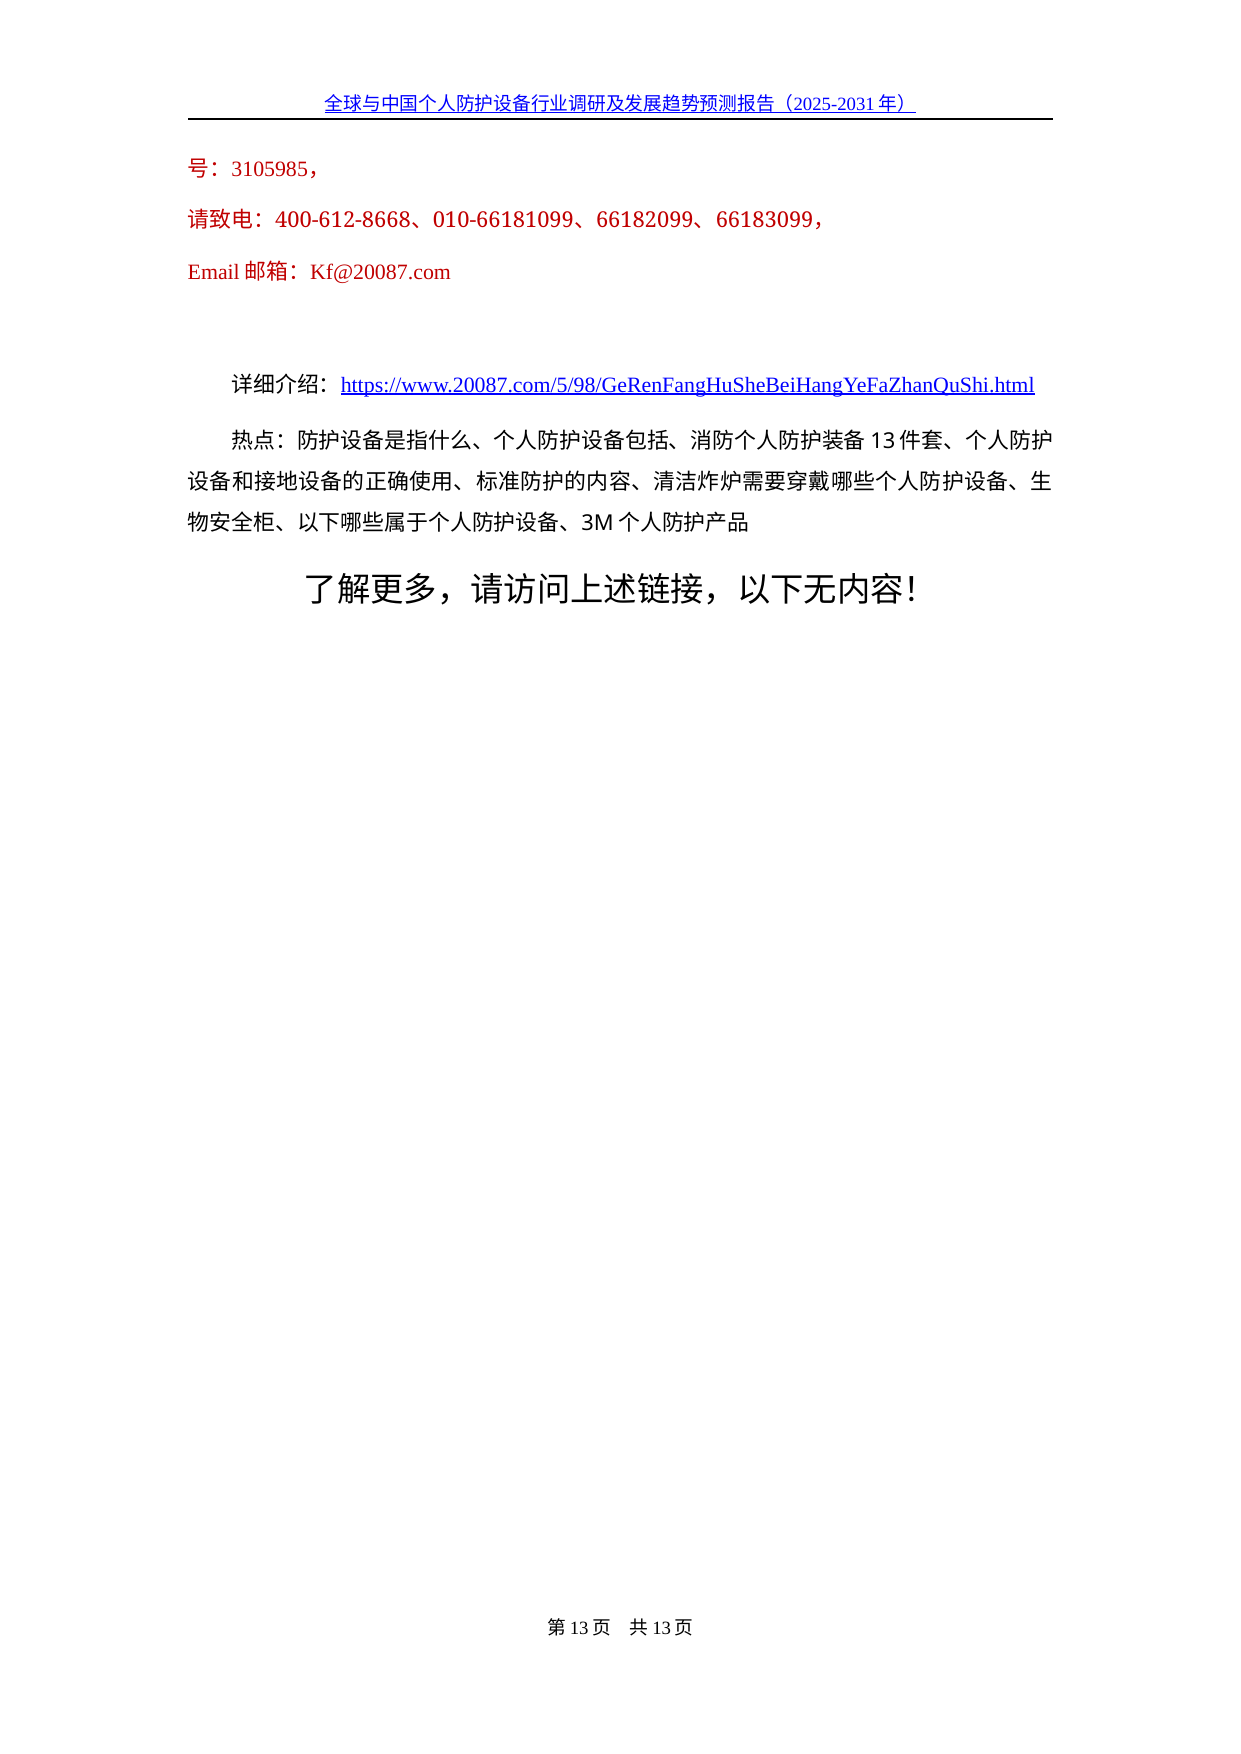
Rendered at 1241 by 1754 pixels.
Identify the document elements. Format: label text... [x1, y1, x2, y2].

text 请致电：400-612-8668、010-66181099、66182099、66183099， [187, 202, 1053, 234]
text Email邮箱：Kf@20087.com [187, 253, 1053, 286]
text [187, 150, 1053, 183]
text 详细介绍：https://www.20087.com/5/98/GeRenFangHuSheBeiHangYeFaZhanQuShi.html [187, 366, 1053, 399]
title 了解更多，请访问上述链接，以下无内容！ [187, 554, 1053, 619]
text 热点：防护设备是指什么、个人防护设备包括、消防个人防护装备13件套、个人防护设备和接地设备的正确使用、标准防护的内容、清洁炸炉需要穿戴哪些个人防护设备、生物安全柜、以下哪些属于个人防护设备、3M个人防护产品 [187, 423, 1053, 537]
